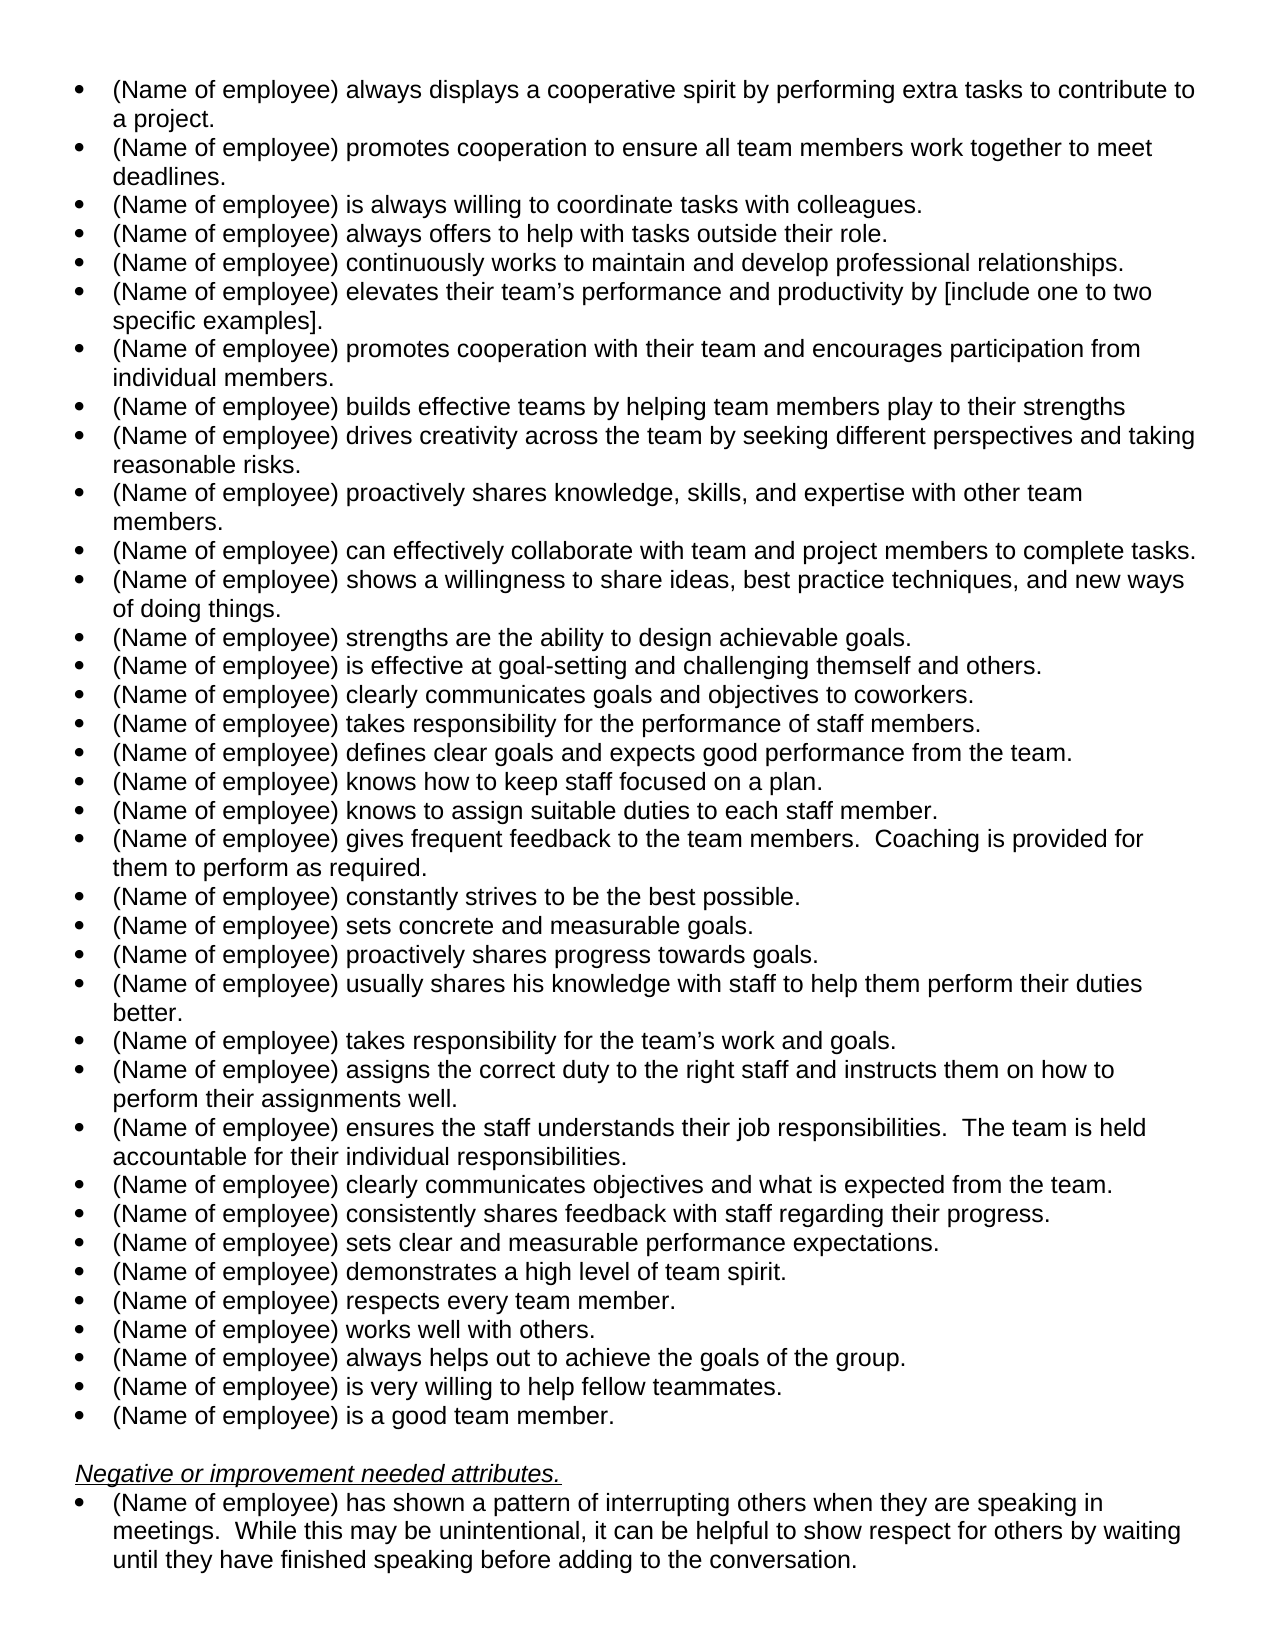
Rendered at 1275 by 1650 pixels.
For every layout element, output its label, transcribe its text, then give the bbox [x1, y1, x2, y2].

list (Name of employee) is effective at goal-setting and challenging themself and others. [75, 651, 1200, 680]
text Negative or improvement needed attributes. [75, 1459, 1200, 1487]
list (Name of employee) ensures the staff understands their job responsibilities. The team is held accountable for their individual responsibilities. [75, 1113, 1200, 1170]
list (Name of employee) elevates their team’s performance and productivity by [include one to two specific examples]. [75, 277, 1200, 334]
list (Name of employee) clearly communicates goals and objectives to coworkers. [75, 680, 1200, 709]
list (Name of employee) drives creativity across the team by seeking different perspectives and taking reasonable risks. [75, 421, 1200, 478]
list (Name of employee) strengths are the ability to design achievable goals. [75, 622, 1200, 651]
list (Name of employee) always helps out to achieve the goals of the group. [75, 1343, 1200, 1372]
list (Name of employee) constantly strives to be the best possible. [75, 882, 1200, 911]
list (Name of employee) clearly communicates objectives and what is expected from the team. [75, 1170, 1200, 1199]
list (Name of employee) respects every team member. [75, 1286, 1200, 1314]
list (Name of employee) sets clear and measurable performance expectations. [75, 1228, 1200, 1257]
list (Name of employee) is always willing to coordinate tasks with colleagues. [75, 190, 1200, 219]
list (Name of employee) assigns the correct duty to the right staff and instructs them on how to perform their assignments well. [75, 1055, 1200, 1113]
list (Name of employee) promotes cooperation to ensure all team members work together to meet deadlines. [75, 133, 1200, 190]
list (Name of employee) promotes cooperation with their team and encourages participation from individual members. [75, 334, 1200, 392]
list (Name of employee) proactively shares knowledge, skills, and expertise with other team members. [75, 478, 1200, 536]
list (Name of employee) consistently shares feedback with staff regarding their progress. [75, 1199, 1200, 1228]
list (Name of employee) is a good team member. [75, 1401, 1200, 1430]
list (Name of employee) knows to assign suitable duties to each staff member. [75, 796, 1200, 824]
list (Name of employee) usually shares his knowledge with staff to help them perform their duties better. [75, 969, 1200, 1026]
list (Name of employee) gives frequent feedback to the team members. Coaching is provided for them to perform as required. [75, 824, 1200, 882]
list (Name of employee) shows a willingness to share ideas, best practice techniques, and new ways of doing things. [75, 565, 1200, 622]
list (Name of employee) has shown a pattern of interrupting others when they are speaking in meetings. While this may be unintentional, it can be helpful to show respect for others by waiting until they have finished speaking before adding to the conversation. [75, 1487, 1200, 1574]
list (Name of employee) always offers to help with tasks outside their role. [75, 219, 1200, 248]
list (Name of employee) sets concrete and measurable goals. [75, 911, 1200, 940]
list (Name of employee) can effectively collaborate with team and project members to complete tasks. [75, 536, 1200, 565]
list (Name of employee) builds effective teams by helping team members play to their strengths [75, 392, 1200, 421]
list (Name of employee) always displays a cooperative spirit by performing extra tasks to contribute to a project. [75, 75, 1200, 133]
list (Name of employee) works well with others. [75, 1314, 1200, 1343]
list (Name of employee) continuously works to maintain and develop professional relationships. [75, 248, 1200, 277]
list (Name of employee) proactively shares progress towards goals. [75, 940, 1200, 969]
list (Name of employee) knows how to keep staff focused on a plan. [75, 767, 1200, 796]
list (Name of employee) is very willing to help fellow teammates. [75, 1372, 1200, 1401]
list (Name of employee) takes responsibility for the team’s work and goals. [75, 1026, 1200, 1055]
list (Name of employee) takes responsibility for the performance of staff members. [75, 709, 1200, 738]
list (Name of employee) defines clear goals and expects good performance from the team. [75, 738, 1200, 767]
list (Name of employee) demonstrates a high level of team spirit. [75, 1257, 1200, 1286]
